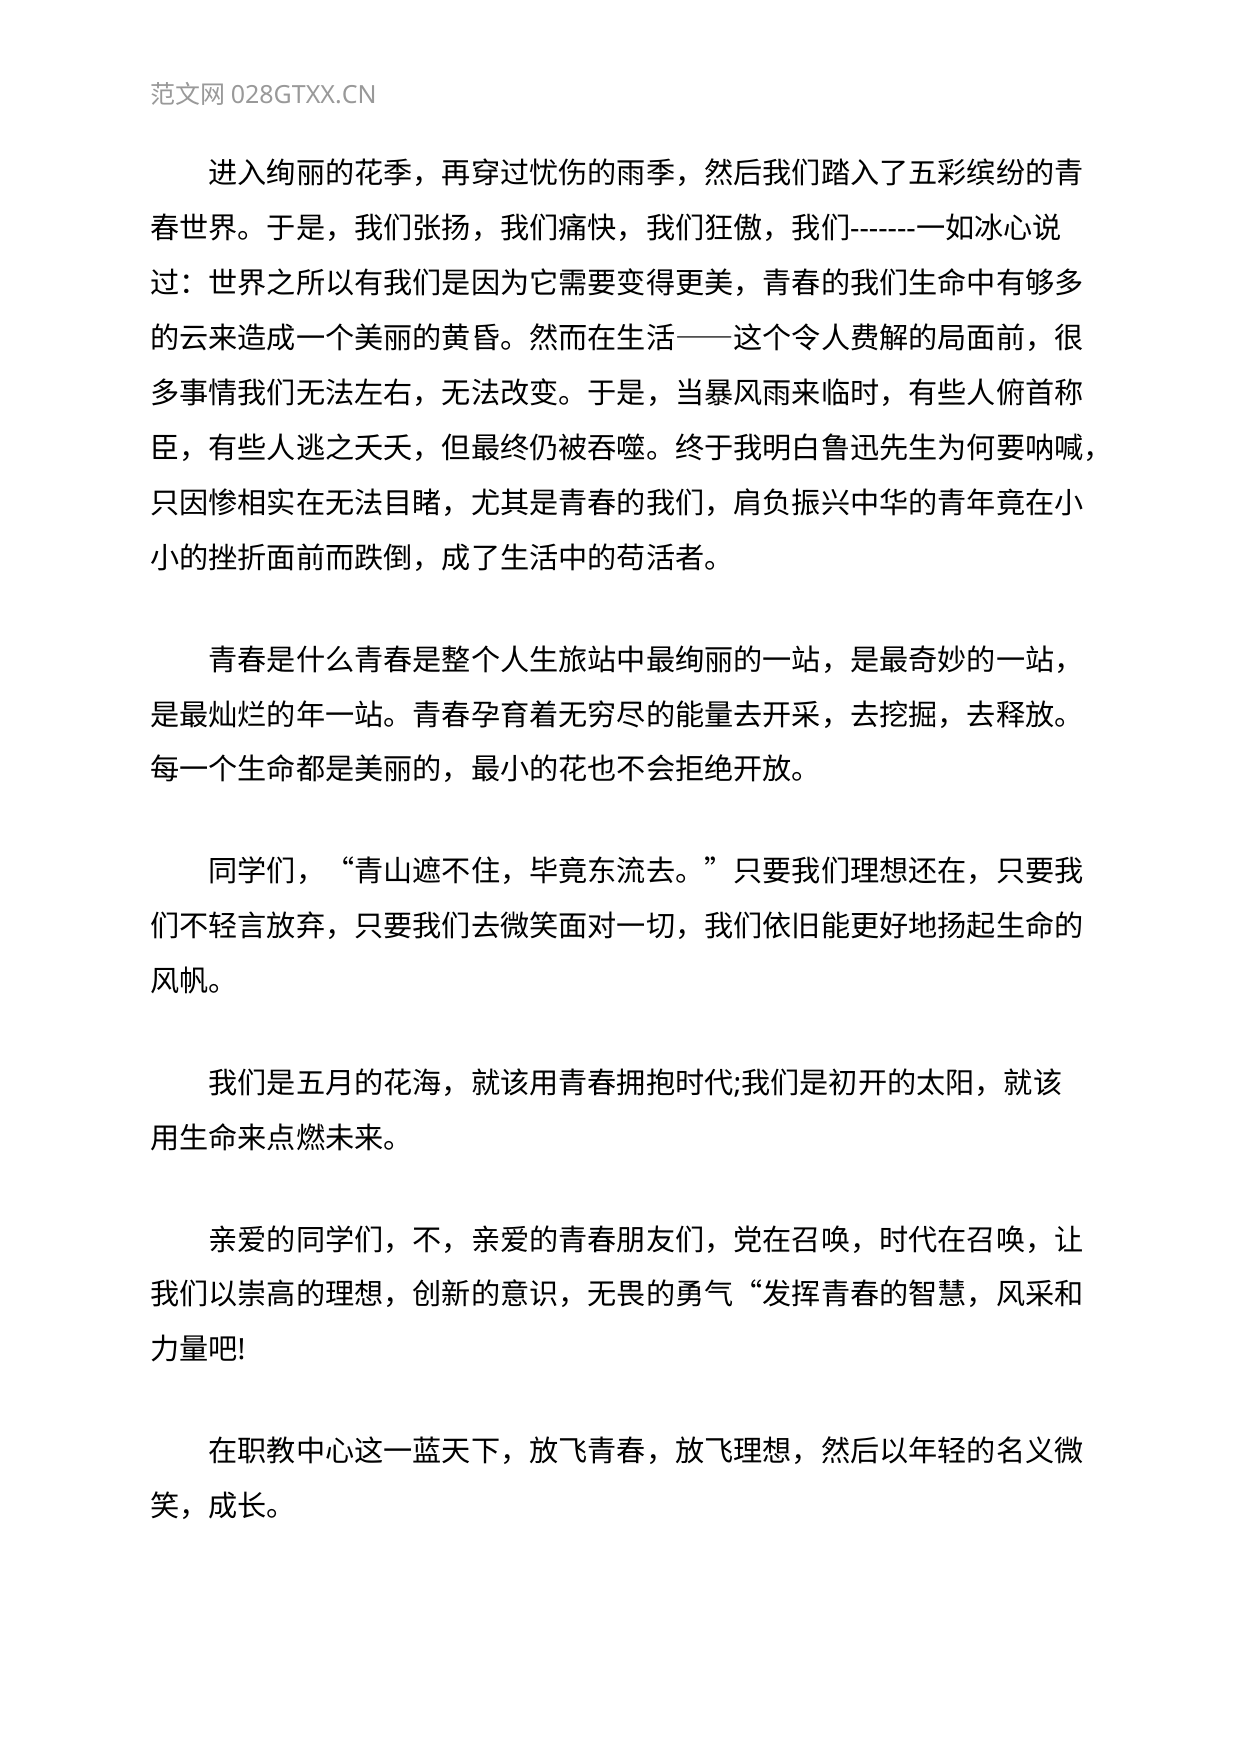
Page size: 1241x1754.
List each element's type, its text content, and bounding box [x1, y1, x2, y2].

text 青春是什么青春是整个人生旅站中最绚丽的一站，是最奇妙的一站，是最灿烂的年一站。青春孕育着无穷尽的能量去开采，去挖掘，去释放。每一个生命都是美丽的，最小的花也不会拒绝开放。 [150, 636, 1090, 788]
text 在职教中心这一蓝天下，放飞青春，放飞理想，然后以年轻的名义微笑，成长。 [150, 1428, 1090, 1525]
text 我们是五月的花海，就该用青春拥抱时代;我们是初开的太阳，就该用生命来点燃未来。 [150, 1059, 1090, 1157]
text 亲爱的同学们，不，亲爱的青春朋友们，党在召唤，时代在召唤，让我们以崇高的理想，创新的意识，无畏的勇气“发挥青春的智慧，风采和力量吧! [150, 1216, 1090, 1368]
text 同学们，“青山遮不住，毕竟东流去。”只要我们理想还在，只要我们不轻言放弃，只要我们去微笑面对一切，我们依旧能更好地扬起生命的风帆。 [150, 848, 1090, 1000]
text 进入绚丽的花季，再穿过忧伤的雨季，然后我们踏入了五彩缤纷的青春世界。于是，我们张扬，我们痛快，我们狂傲，我们-------一如冰心说过：世界之所以有我们是因为它需要变得更美，青春的我们生命中有够多的云来造成一个美丽的黄昏。然而在生活——这个令人费解的局面前，很多事情我们无法左右，无法改变。于是，当暴风雨来临时，有些人俯首称臣，有些人逃之夭夭，但最终仍被吞噬。终于我明白鲁迅先生为何要呐喊，只因惨相实在无法目睹，尤其是青春的我们，肩负振兴中华的青年竟在小小的挫折面前而跌倒，成了生活中的苟活者。 [150, 150, 1090, 577]
